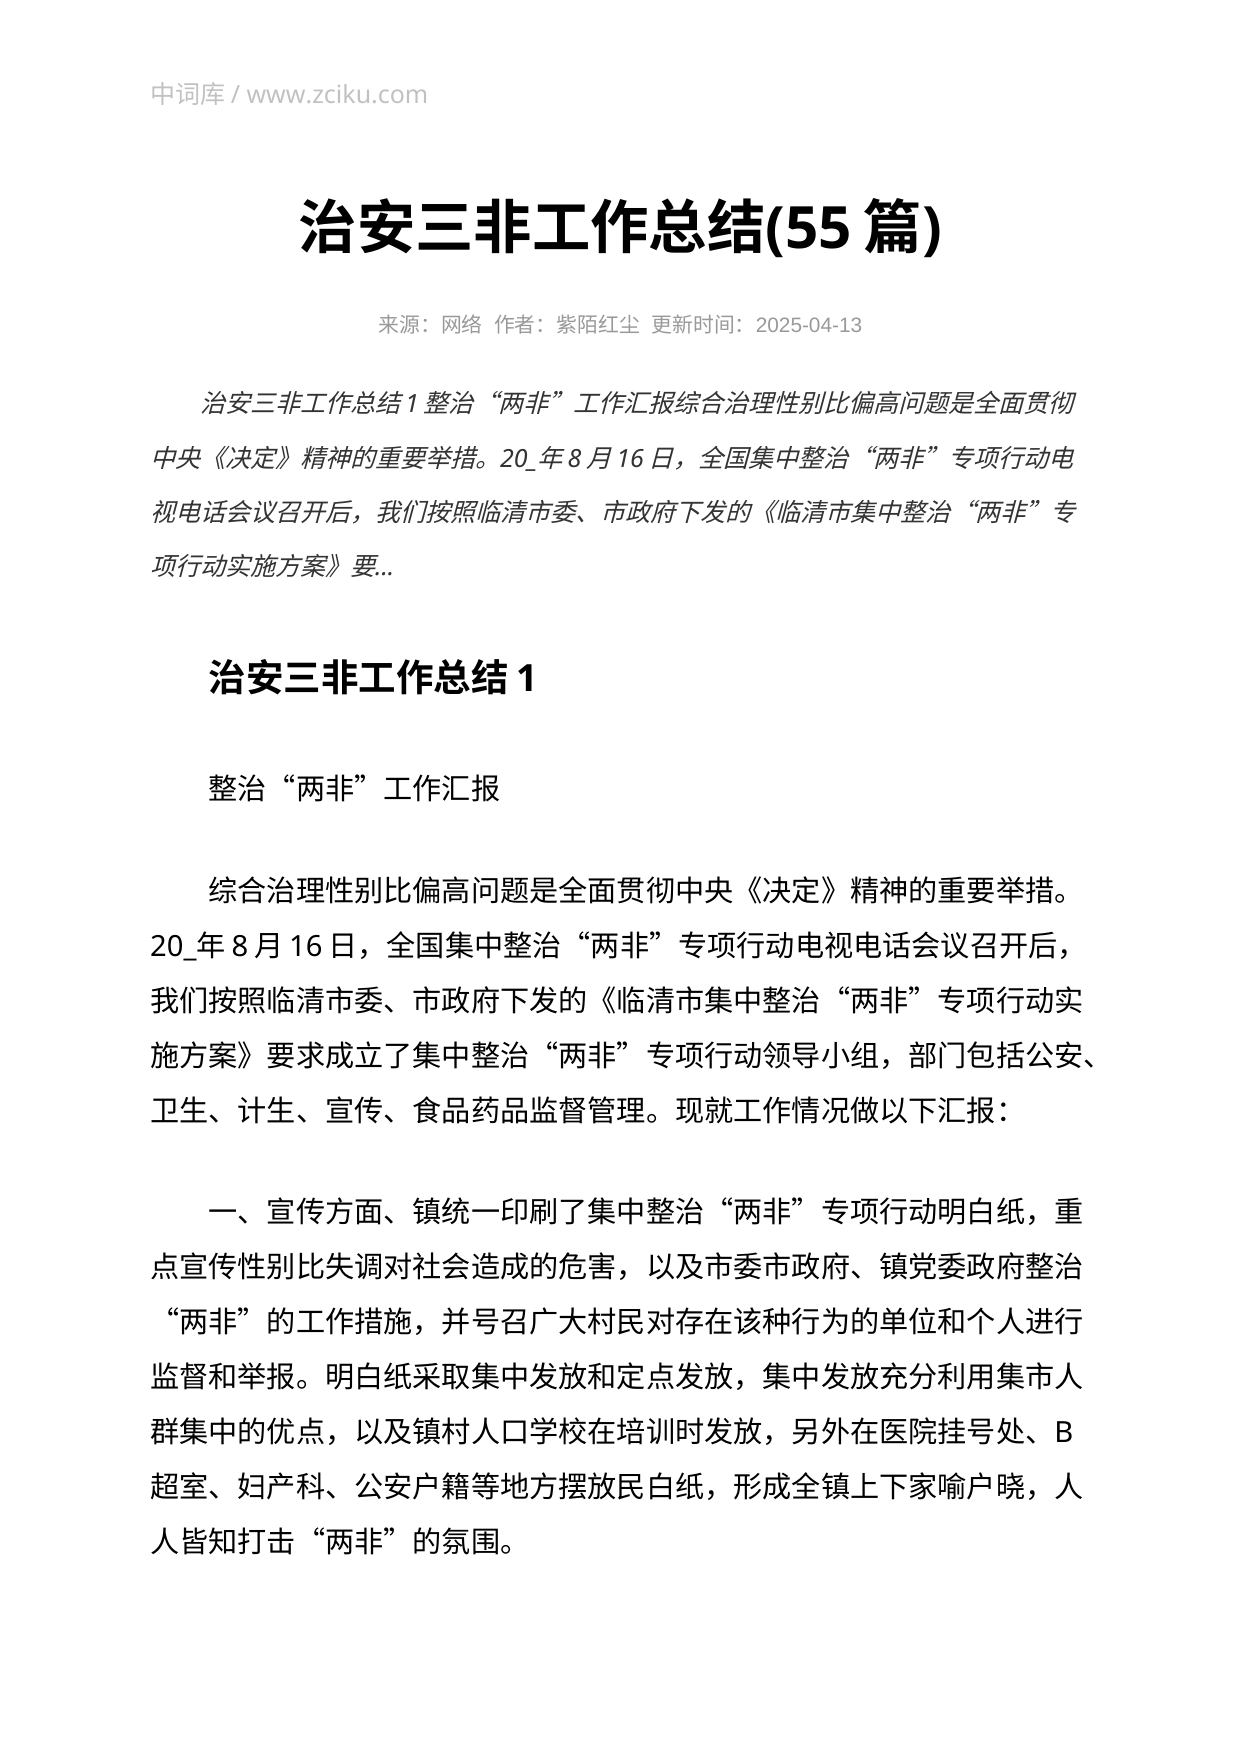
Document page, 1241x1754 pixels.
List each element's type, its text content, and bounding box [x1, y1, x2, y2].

text 来源：网络 作者：紫陌红尘 更新时间：2025-04-13 [150, 313, 1090, 337]
subtitle 治安三非工作总结(55篇) [150, 181, 1090, 266]
text 治安三非工作总结1整治“两非”工作汇报综合治理性别比偏高问题是全面贯彻中央《决定》精神的重要举措。20_年8月16日，全国集中整治“两非”专项行动电视电话会议召开后，我们按照临清市委、市政府下发的《临清市集中整治“两非”专项行动实施方案》要... [150, 384, 1090, 583]
text 一、宣传方面、镇统一印刷了集中整治“两非”专项行动明白纸，重点宣传性别比失调对社会造成的危害，以及市委市政府、镇党委政府整治“两非”的工作措施，并号召广大村民对存在该种行为的单位和个人进行监督和举报。明白纸采取集中发放和定点发放，集中发放充分利用集市人群集中的优点，以及镇村人口学校在培训时发放，另外在医院挂号处、B超室、妇产科、公安户籍等地方摆放民白纸，形成全镇上下家喻户晓，人人皆知打击“两非”的氛围。 [150, 1189, 1090, 1561]
text 整治“两非”工作汇报 [150, 766, 1090, 808]
text 综合治理性别比偏高问题是全面贯彻中央《决定》精神的重要举措。20_年8月16日，全国集中整治“两非”专项行动电视电话会议召开后，我们按照临清市委、市政府下发的《临清市集中整治“两非”专项行动实施方案》要求成立了集中整治“两非”专项行动领导小组，部门包括公安、卫生、计生、宣传、食品药品监督管理。现就工作情况做以下汇报： [150, 867, 1090, 1129]
text 治安三非工作总结1 [150, 648, 1090, 703]
